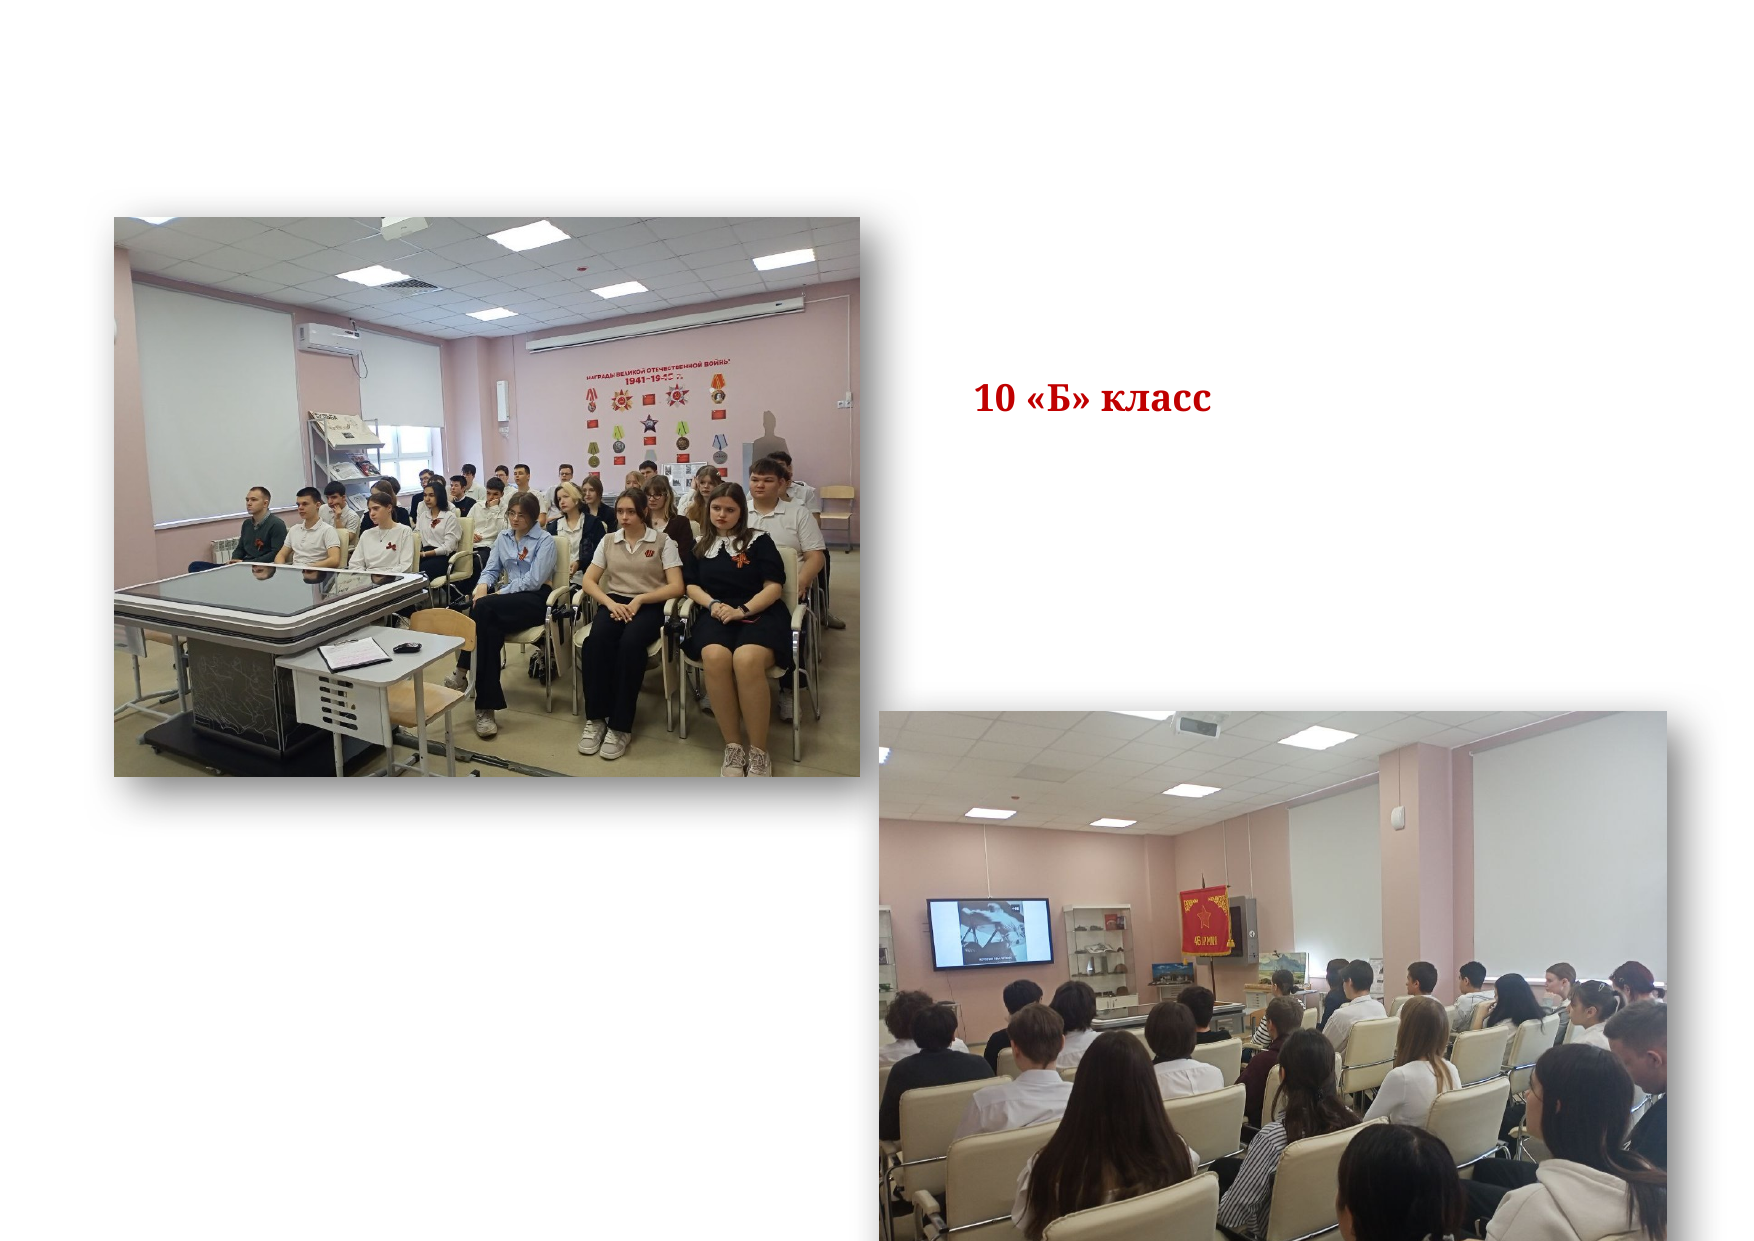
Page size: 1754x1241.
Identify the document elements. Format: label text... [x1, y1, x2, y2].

text 10 «Б» класс [910, 371, 1654, 422]
picture [879, 711, 1667, 1241]
picture [114, 217, 860, 777]
